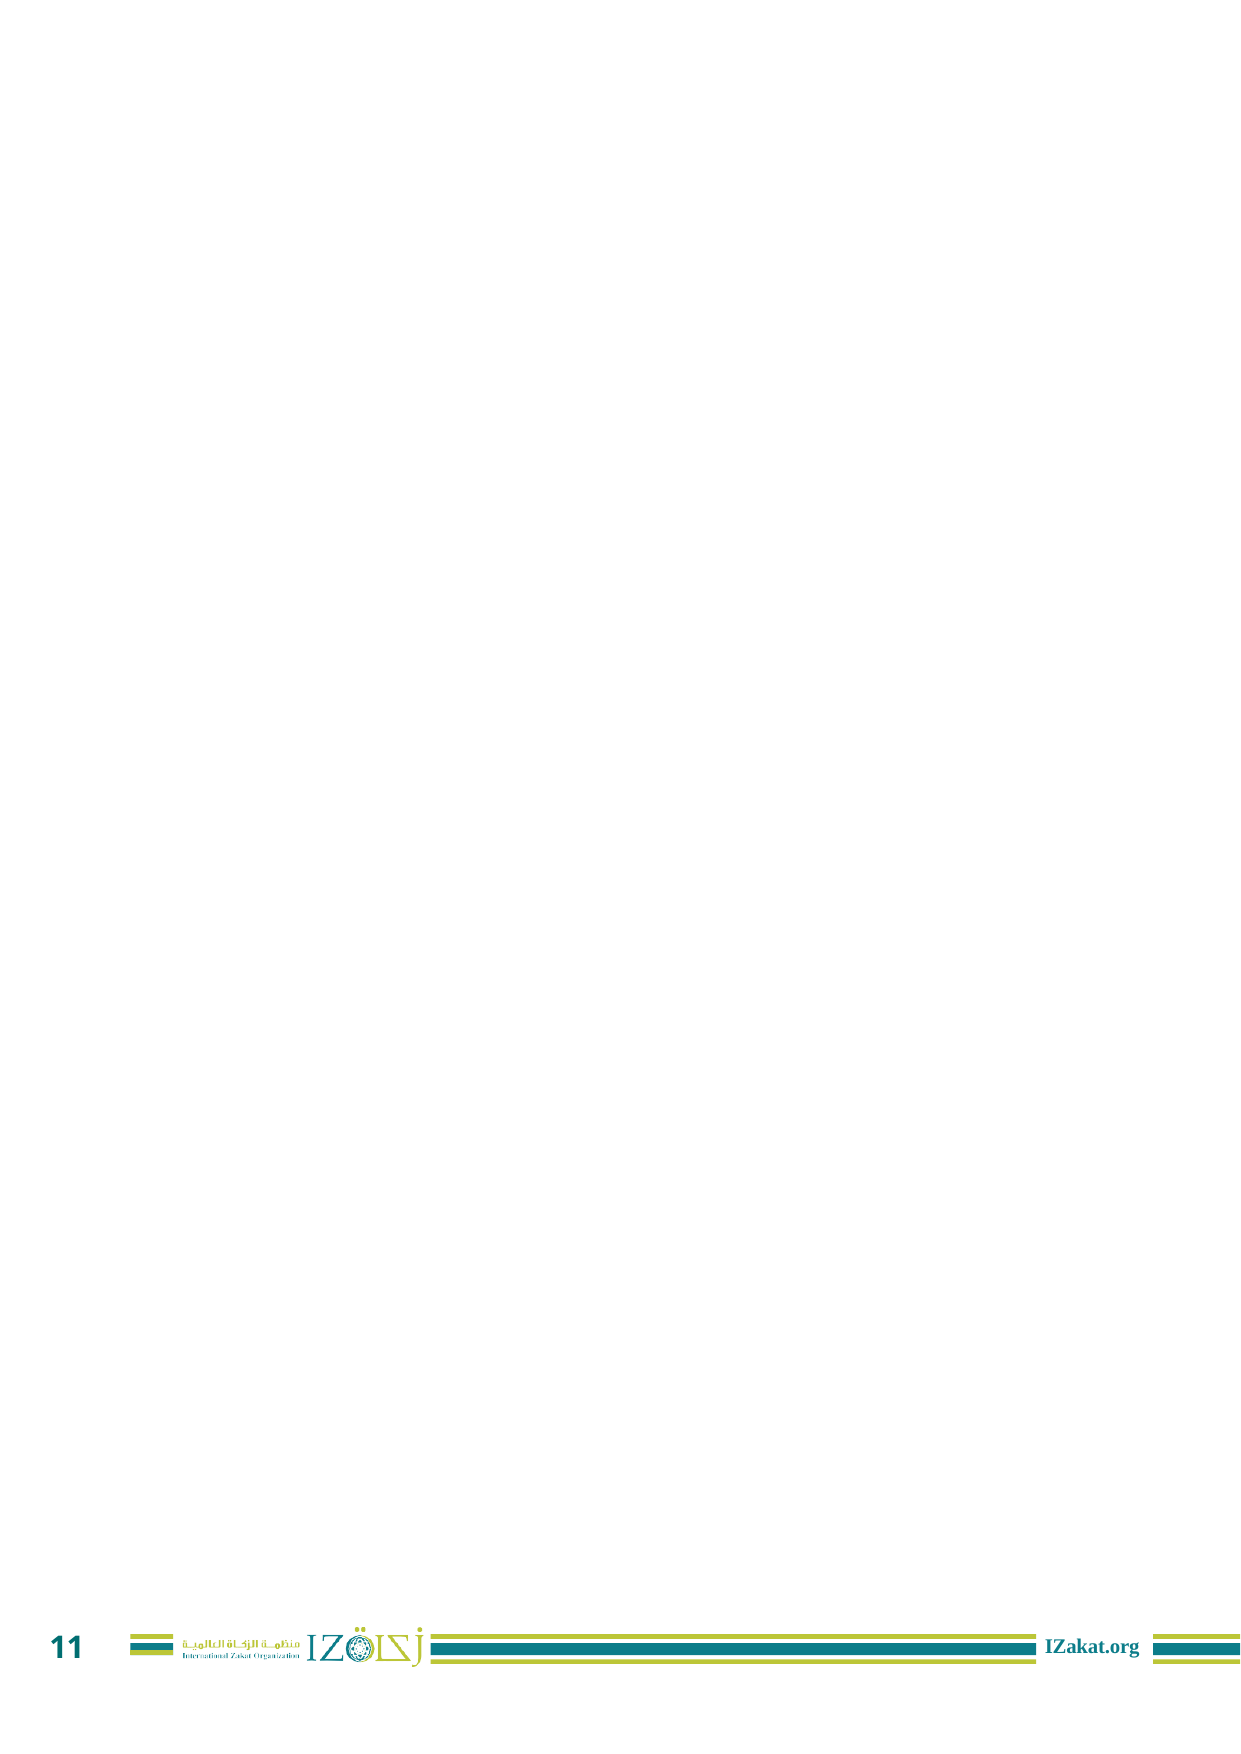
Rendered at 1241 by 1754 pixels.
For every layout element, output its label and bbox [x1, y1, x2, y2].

picture [182, 1627, 424, 1667]
